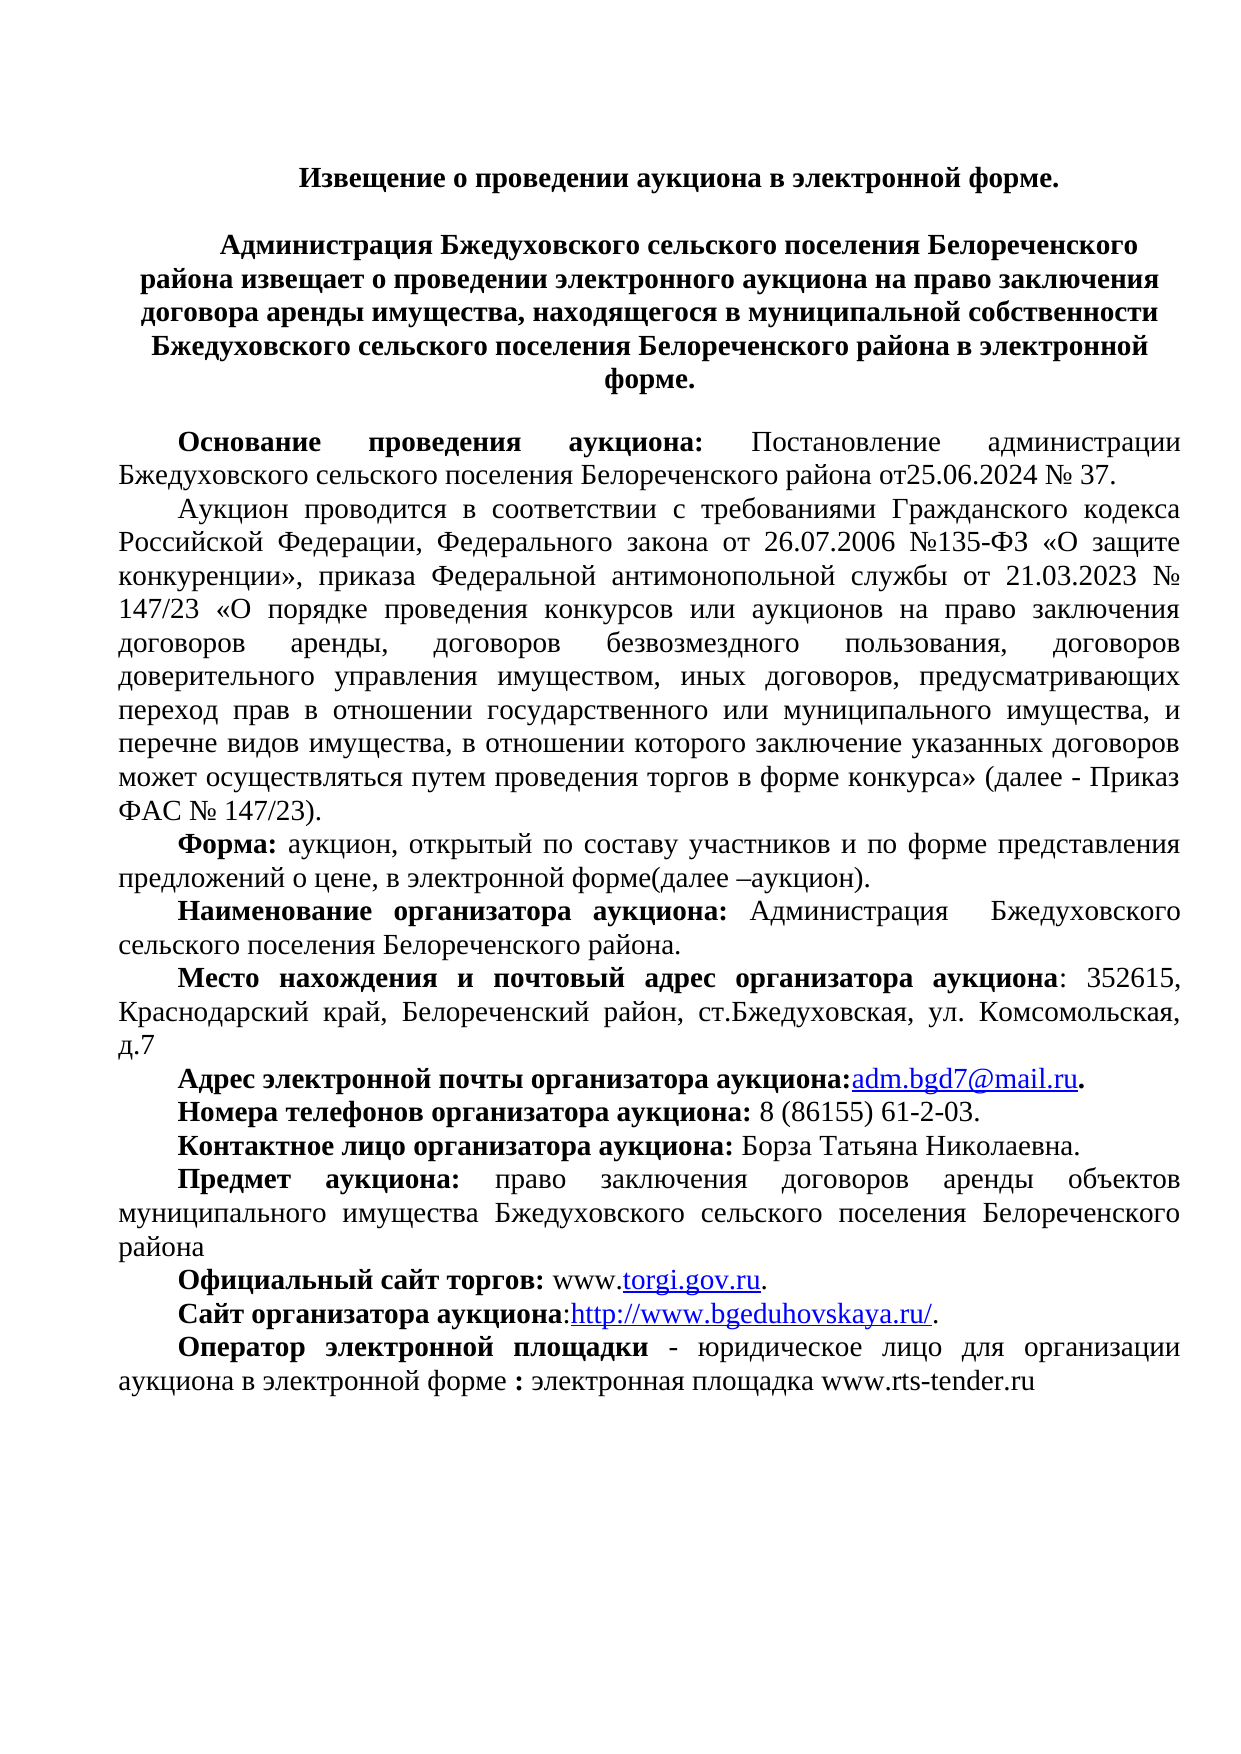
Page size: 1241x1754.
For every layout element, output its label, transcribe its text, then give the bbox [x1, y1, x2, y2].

text Официальный сайт торгов: www.torgi.gov.ru. [118, 1262, 1181, 1296]
list Наименование организатора аукциона: Администрация Бжедуховского сельского поселения Белореченского района. [118, 893, 1181, 960]
text Предмет аукциона: право заключения договоров аренды объектов муниципального имущества Бжедуховского сельского поселения Белореченского района [118, 1162, 1181, 1262]
text Контактное лицо организатора аукциона: Борза Татьяна Николаевна. [118, 1128, 1181, 1162]
text Номера телефонов организатора аукциона: 8 (86155) 61-2-03. [118, 1094, 1181, 1128]
text Основание проведения аукциона: Постановление администрации Бжедуховского сельского поселения Белореченского района от25.06.2024 № 37. [118, 424, 1181, 491]
text Извещение о проведении аукциона в электронной форме. [118, 160, 1181, 194]
text Оператор электронной площадки - юридическое лицо для организации аукциона в электронной форме : электронная площадка www.rts-tender.ru [118, 1329, 1181, 1396]
text Аукцион проводится в соответствии с требованиями Гражданского кодекса Российской Федерации, Федерального закона от 26.07.2006 №135-ФЗ «О защите конкуренции», приказа Федеральной антимонопольной службы от 21.03.2023 № 147/23 «О порядке проведения конкурсов или аукционов на право заключения договоров аренды, договоров безвозмездного пользования, договоров доверительного управления имуществом, иных договоров, предусматривающих переход прав в отношении государственного или муниципального имущества, и перечне видов имущества, в отношении которого заключение указанных договоров может осуществляться путем проведения торгов в форме конкурса» (далее - Приказ ФАС № 147/23). [118, 491, 1181, 826]
text Сайт организатора аукциона:http://www.bgeduhovskaya.ru/. [118, 1296, 1181, 1329]
text Администрация Бжедуховского сельского поселения Белореченского района извещает о проведении электронного аукциона на право заключения договора аренды имущества, находящегося в муниципальной собственности Бжедуховского сельского поселения Белореченского района в электронной форме. [118, 227, 1181, 395]
text Адрес электронной почты организатора аукциона:adm.bgd7@mail.ru. [118, 1061, 1181, 1094]
list Место нахождения и почтовый адрес организатора аукциона: 352615, Краснодарский край, Белореченский район, ст.Бжедуховская, ул. Комсомольская, д.7 [118, 960, 1181, 1061]
text Форма: аукцион, открытый по составу участников и по форме представления предложений о цене, в электронной форме(далее –аукцион). [118, 826, 1181, 893]
